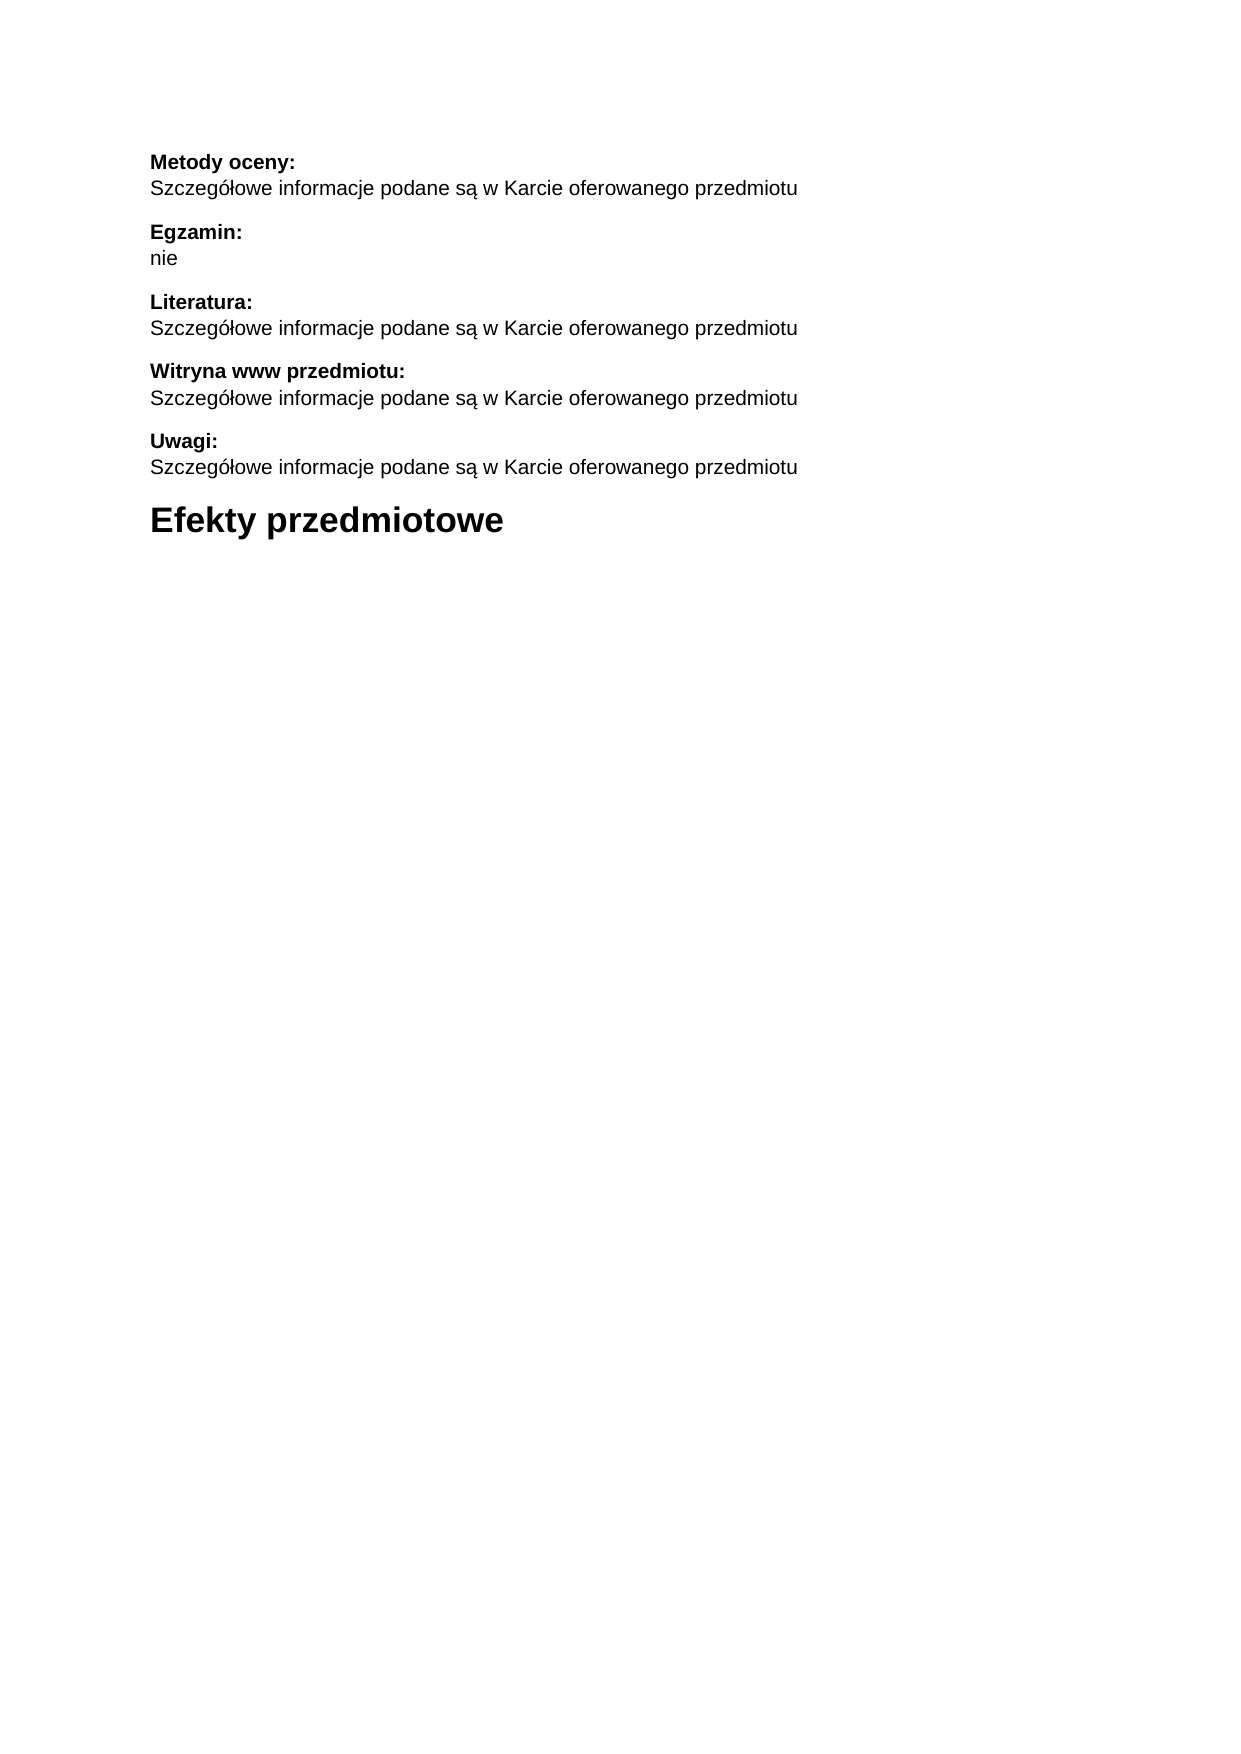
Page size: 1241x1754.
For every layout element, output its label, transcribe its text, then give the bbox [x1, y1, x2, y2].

text nie [150, 246, 1090, 270]
subtitle Efekty przedmiotowe [150, 499, 1090, 540]
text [150, 316, 1090, 339]
text Uwagi: [150, 429, 1090, 453]
text Szczegółowe informacje podane są w Karcie oferowanego przedmiotu [150, 455, 1090, 479]
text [150, 176, 1090, 200]
text Literatura: [150, 289, 1090, 313]
text Szczegółowe informacje podane są w Karcie oferowanego przedmiotu [150, 385, 1090, 409]
text Egzamin: [150, 220, 1090, 244]
text Metody oceny: [150, 150, 1090, 174]
text Witryna www przedmiotu: [150, 359, 1090, 383]
